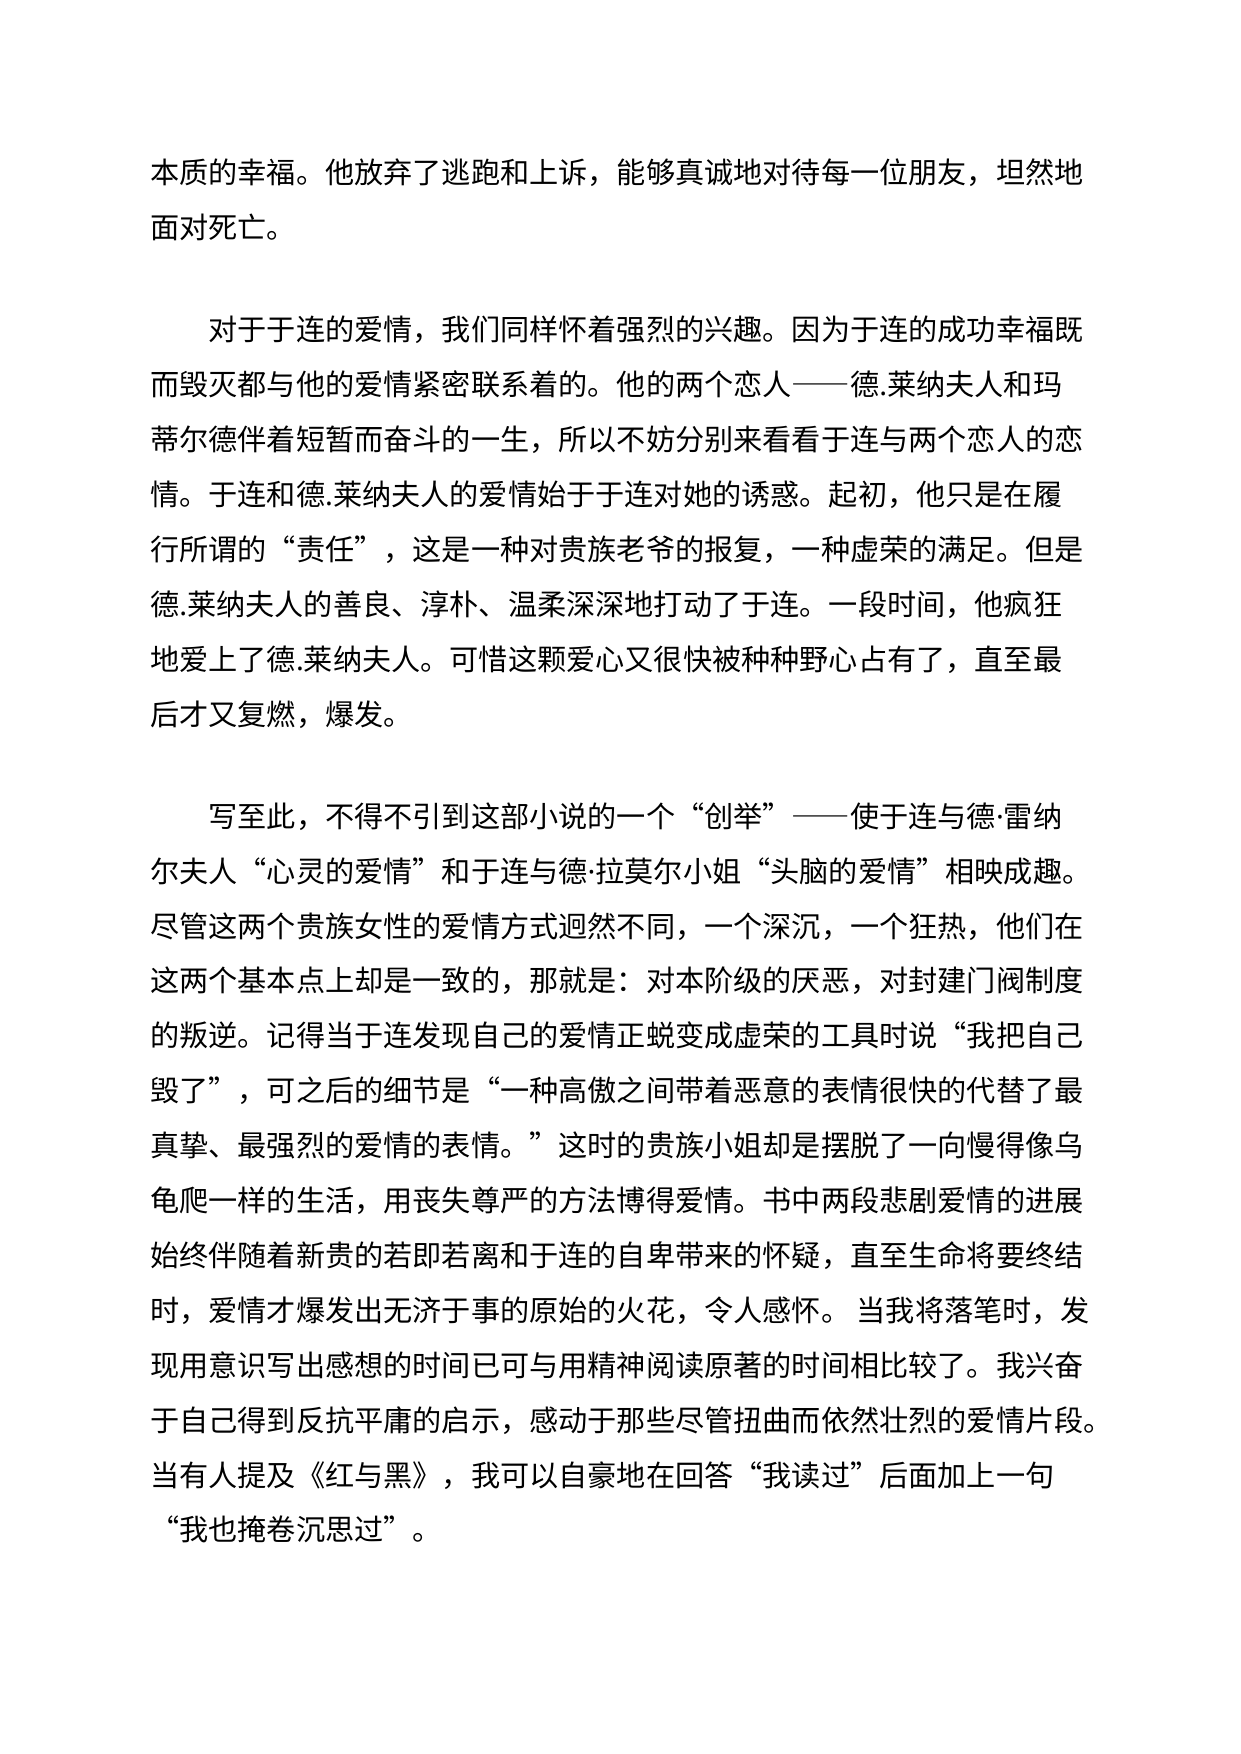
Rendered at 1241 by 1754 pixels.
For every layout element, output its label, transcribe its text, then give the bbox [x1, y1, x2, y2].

text 对于于连的爱情，我们同样怀着强烈的兴趣。因为于连的成功幸福既而毁灭都与他的爱情紧密联系着的。他的两个恋人——德.莱纳夫人和玛蒂尔德伴着短暂而奋斗的一生，所以不妨分别来看看于连与两个恋人的恋情。于连和德.莱纳夫人的爱情始于于连对她的诱惑。起初，他只是在履行所谓的“责任”，这是一种对贵族老爷的报复，一种虚荣的满足。但是德.莱纳夫人的善良、淳朴、温柔深深地打动了于连。一段时间，他疯狂地爱上了德.莱纳夫人。可惜这颗爱心又很快被种种野心占有了，直至最后才又复燃，爆发。 [150, 307, 1090, 734]
text 写至此，不得不引到这部小说的一个“创举”——使于连与德·雷纳尔夫人“心灵的爱情”和于连与德·拉莫尔小姐“头脑的爱情”相映成趣。尽管这两个贵族女性的爱情方式迥然不同，一个深沉，一个狂热，他们在这两个基本点上却是一致的，那就是：对本阶级的厌恶，对封建门阀制度的叛逆。记得当于连发现自己的爱情正蜕变成虚荣的工具时说“我把自己毁了”，可之后的细节是“一种高傲之间带着恶意的表情很快的代替了最真挚、最强烈的爱情的表情。”这时的贵族小姐却是摆脱了一向慢得像乌龟爬一样的生活，用丧失尊严的方法博得爱情。书中两段悲剧爱情的进展始终伴随着新贵的若即若离和于连的自卑带来的怀疑，直至生命将要终结时，爱情才爆发出无济于事的原始的火花，令人感怀。 当我将落笔时，发现用意识写出感想的时间已可与用精神阅读原著的时间相比较了。我兴奋于自己得到反抗平庸的启示，感动于那些尽管扭曲而依然壮烈的爱情片段。当有人提及《红与黑》，我可以自豪地在回答“我读过”后面加上一句“我也掩卷沉思过”。 [150, 793, 1090, 1549]
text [150, 150, 1090, 247]
